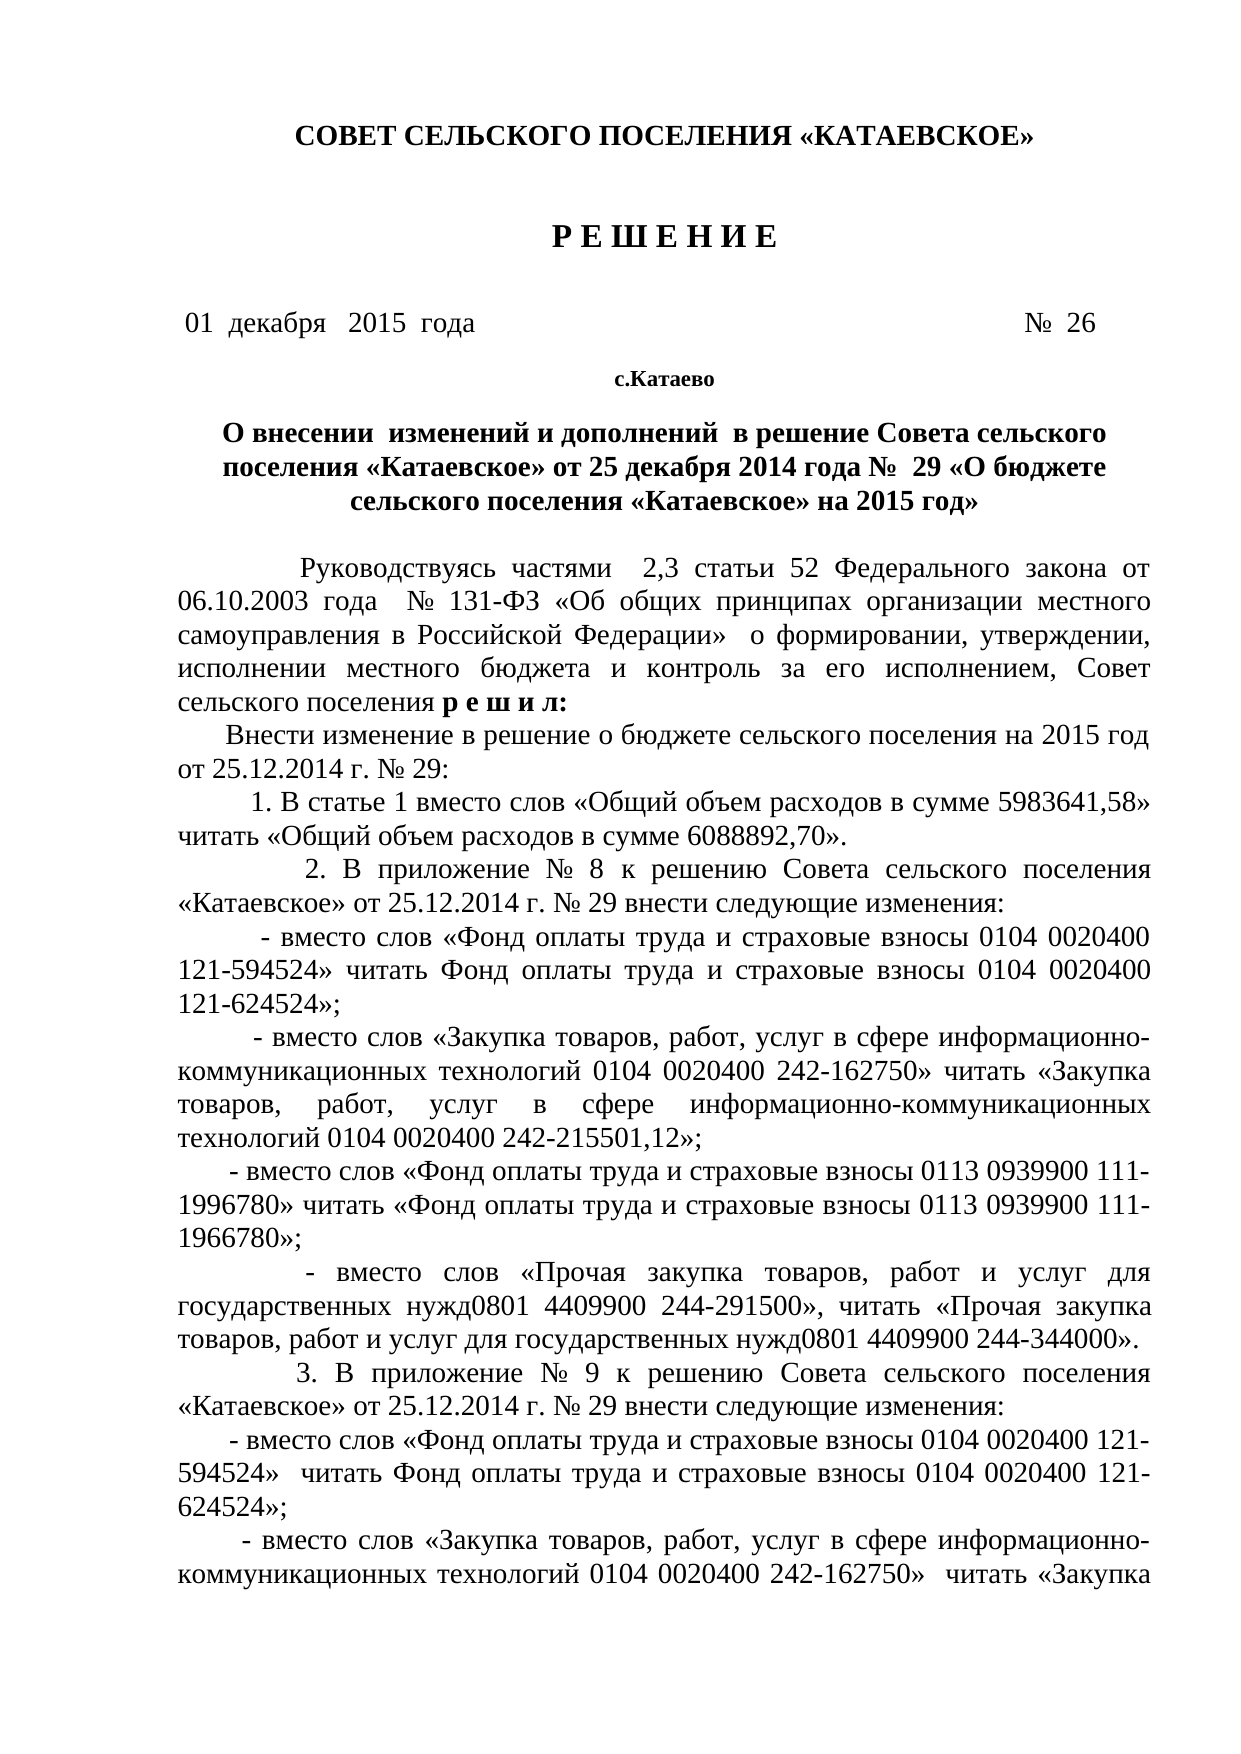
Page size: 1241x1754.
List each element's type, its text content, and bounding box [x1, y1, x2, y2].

text СОВЕТ СЕЛЬСКОГО ПОСЕЛЕНИЯ «КАТАЕВСКОЕ» [177, 118, 1152, 152]
text 01 декабря 2015 года № 26 [177, 305, 1152, 339]
text 3. В приложение № 9 к решению Совета сельского поселения «Катаевское» от 25.12.2014 г. № 29 внести следующие изменения: [177, 1355, 1152, 1422]
text с.Катаево [177, 364, 1152, 391]
text Руководствуясь частями 2,3 статьи 52 Федерального закона от 06.10.2003 года № 131-ФЗ «Об общих принципах организации местного самоуправления в Российской Федерации» о формировании, утверждении, исполнении местного бюджета и контроль за его исполнением, Совет сельского поселения р е ш и л: [177, 550, 1152, 717]
text 1. В статье 1 вместо слов «Общий объем расходов в сумме 5983641,58» читать «Общий объем расходов в сумме 6088892,70». [177, 784, 1152, 852]
text 2. В приложение № 8 к решению Совета сельского поселения «Катаевское» от 25.12.2014 г. № 29 внести следующие изменения: [177, 852, 1152, 919]
text О внесении изменений и дополнений в решение Совета сельского поселения «Катаевское» от 25 декабря 2014 года № 29 «О бюджете сельского поселения «Катаевское» на 2015 год» [177, 416, 1152, 516]
text - вместо слов «Фонд оплаты труда и страховые взносы 0104 0020400 121-594524» читать Фонд оплаты труда и страховые взносы 0104 0020400 121-624524»; [177, 1422, 1152, 1522]
text Внести изменение в решение о бюджете сельского поселения на 2015 год от 25.12.2014 г. № 29: [177, 717, 1152, 784]
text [177, 1522, 1152, 1589]
text - вместо слов «Фонд оплаты труда и страховые взносы 0104 0020400 121-594524» читать Фонд оплаты труда и страховые взносы 0104 0020400 121-624524»; [177, 919, 1152, 1019]
subtitle Р Е Ш Е Н И Е [177, 216, 1152, 254]
